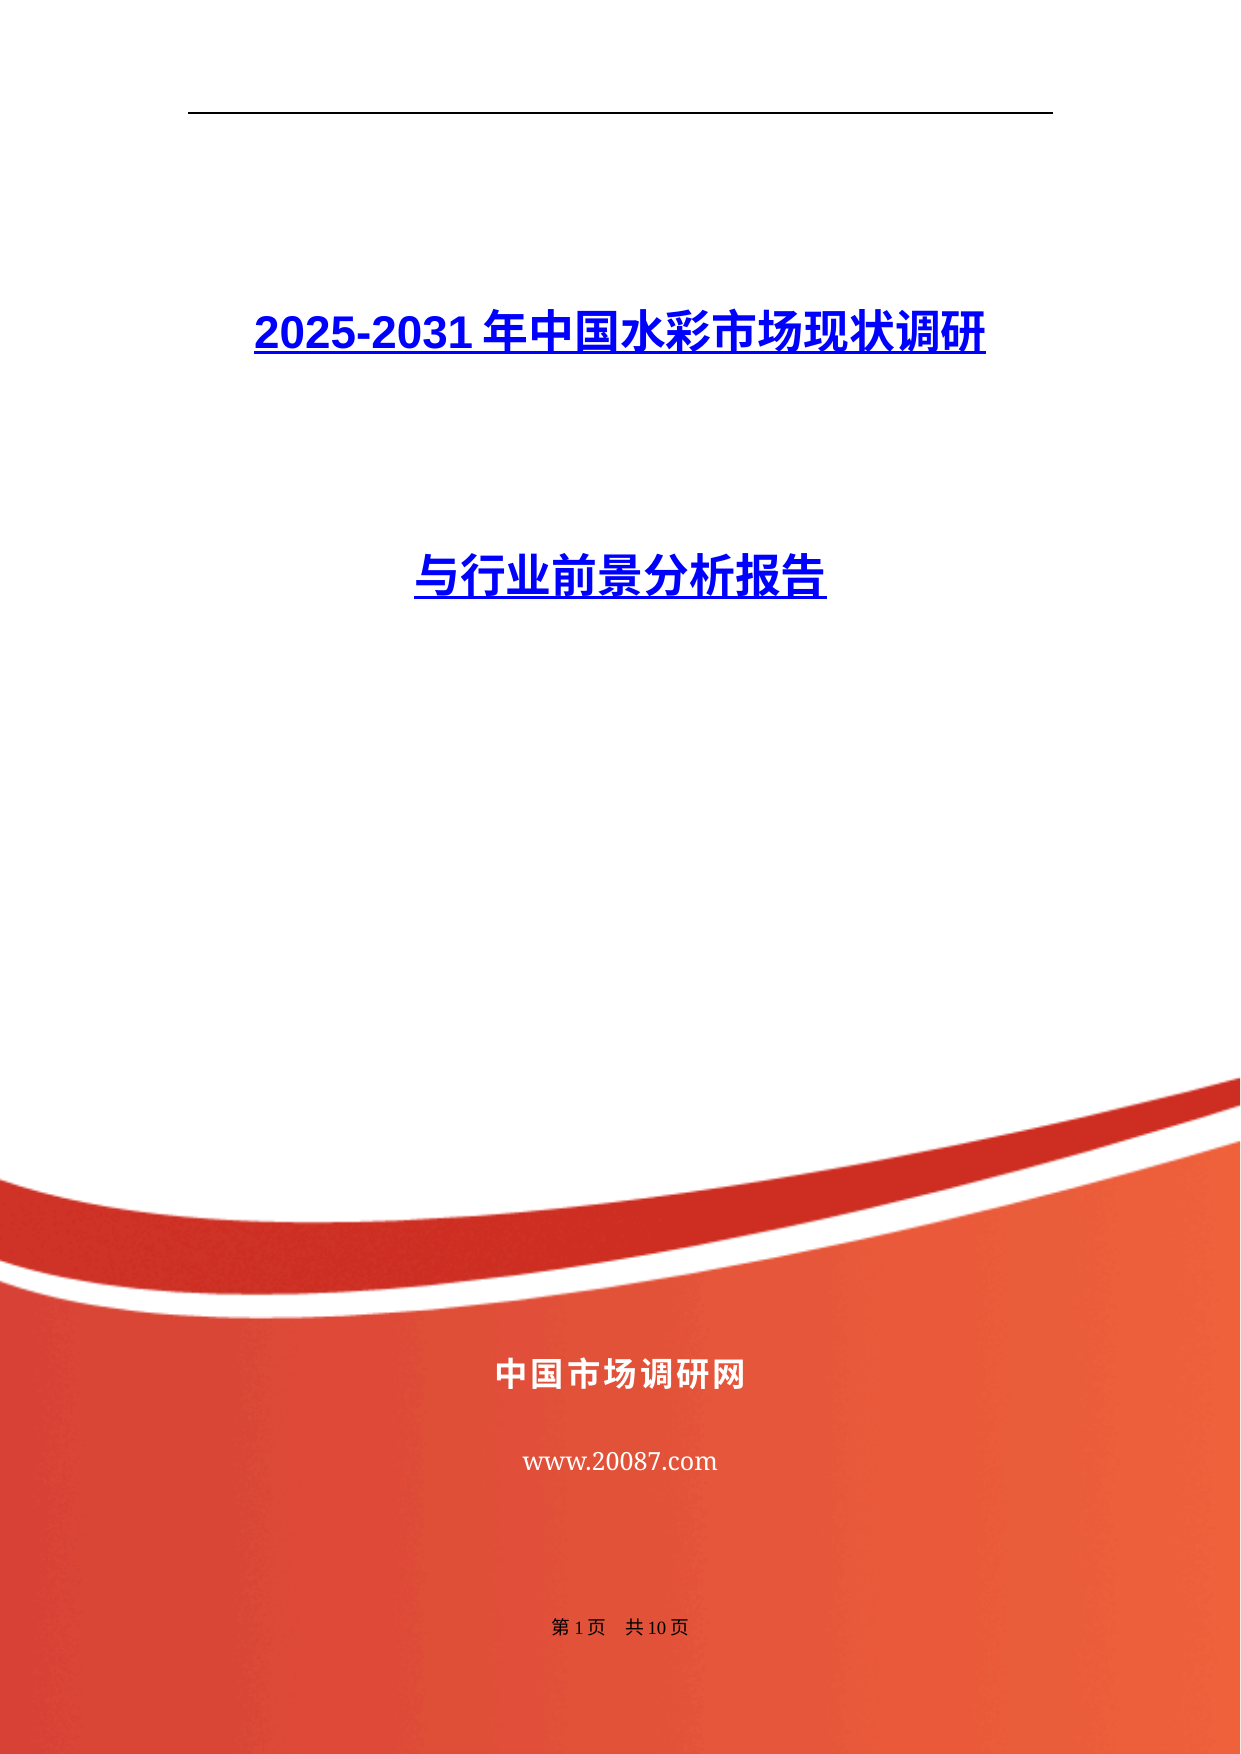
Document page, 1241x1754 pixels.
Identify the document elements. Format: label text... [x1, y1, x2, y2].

text www.20087.com [187, 1428, 1053, 1493]
table_header 2025-2031年中国水彩市场现状调研与行业前景分析报告 [188, 207, 1053, 773]
picture [0, 1006, 1241, 1754]
subtitle 中国市场调研网 [187, 1339, 1053, 1404]
